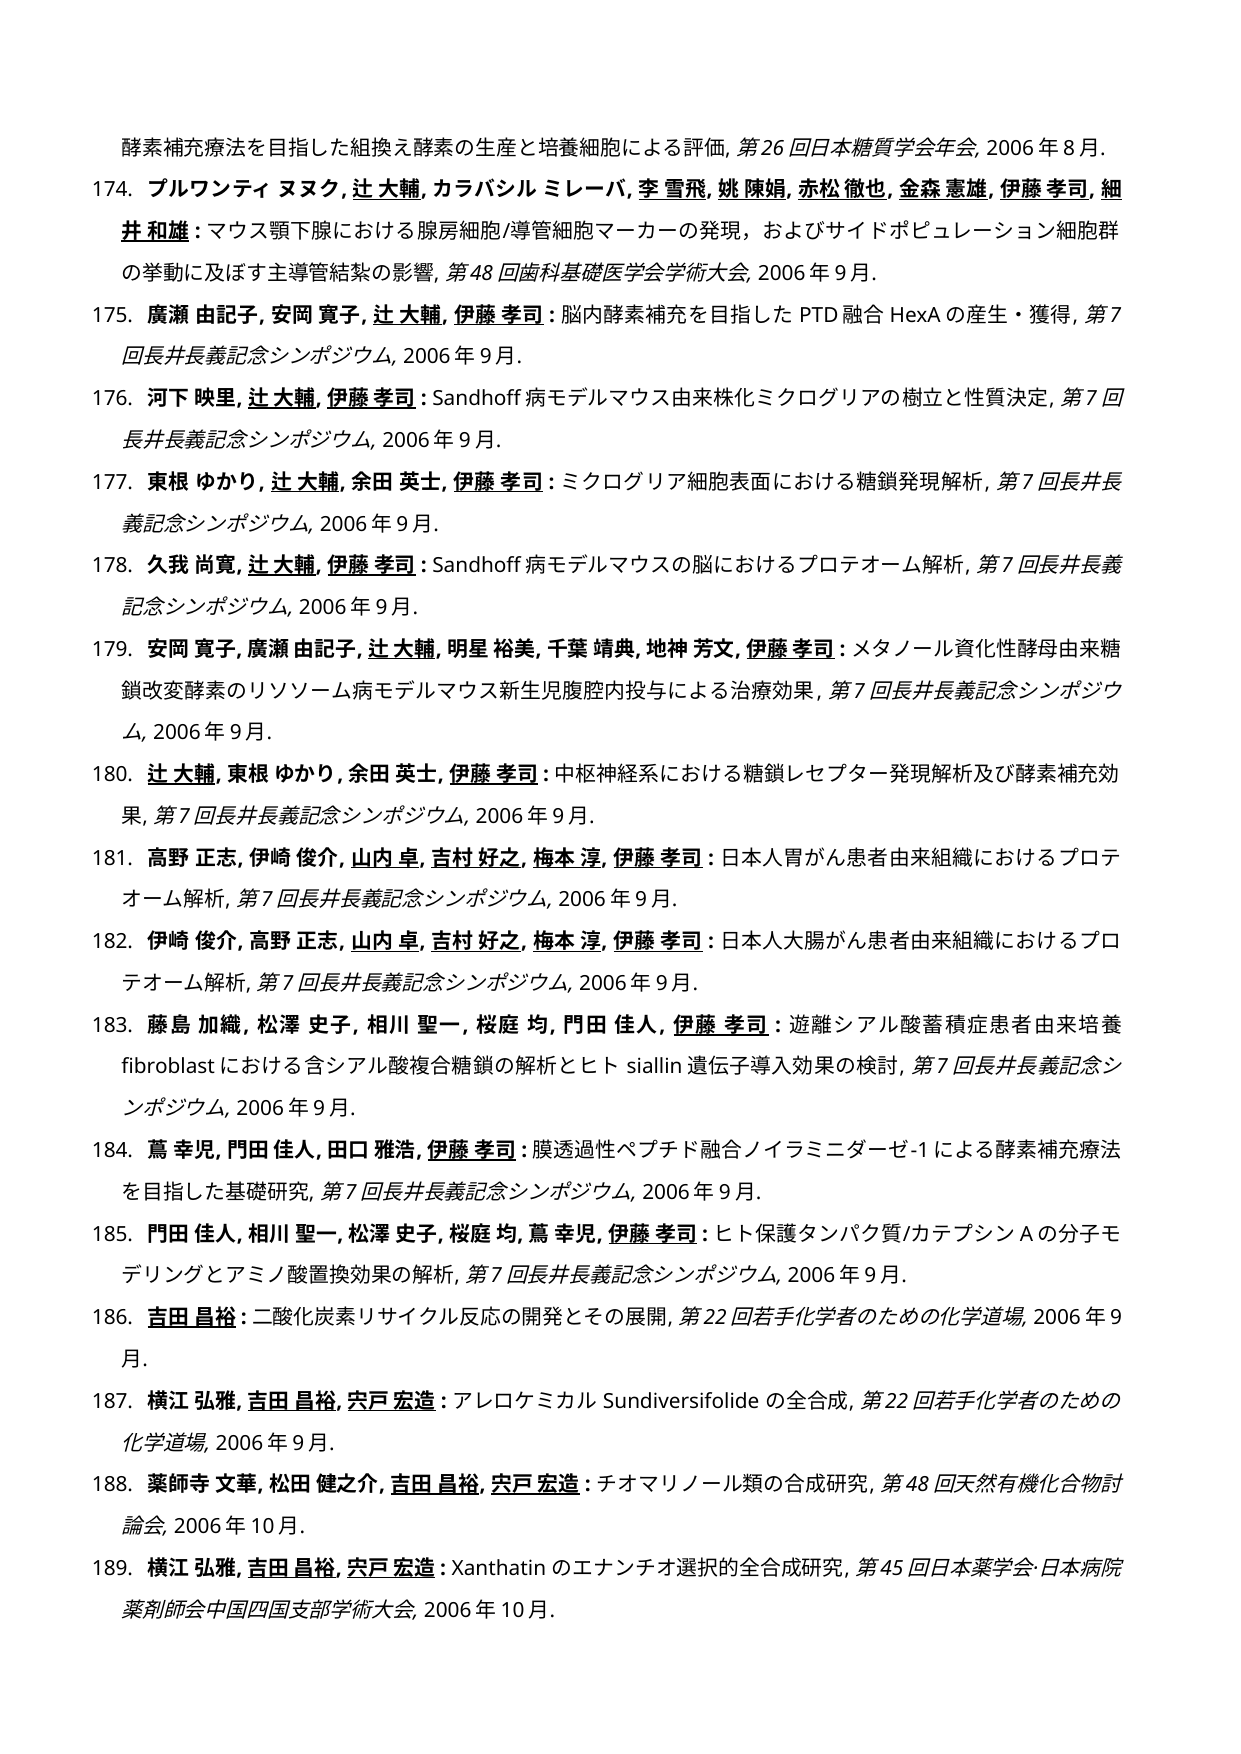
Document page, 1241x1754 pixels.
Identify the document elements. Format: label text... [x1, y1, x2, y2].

list 蔦 幸児, 門田 佳人, 田口 雅浩, 伊藤 孝司 : 膜透過性ペプチド融合ノイラミニダーゼ-1による酵素補充療法を目指した基礎研究, 第7回長井長義記念シンポジウム, 2006年9月. [92, 1128, 1122, 1211]
list 吉田 昌裕 : 二酸化炭素リサイクル反応の開発とその展開, 第22回若手化学者のための化学道場, 2006年9月. [92, 1295, 1122, 1378]
list 東根 ゆかり, 辻 大輔, 余田 英士, 伊藤 孝司 : ミクログリア細胞表面における糖鎖発現解析, 第7回長井長義記念シンポジウム, 2006年9月. [92, 459, 1122, 543]
list 薬師寺 文華, 松田 健之介, 吉田 昌裕, 宍戸 宏造 : チオマリノール類の合成研究, 第48回天然有機化合物討論会, 2006年10月. [92, 1462, 1122, 1545]
list 藤島 加織, 松澤 史子, 相川 聖一, 桜庭 均, 門田 佳人, 伊藤 孝司 : 遊離シアル酸蓄積症患者由来培養fibroblastにおける含シアル酸複合糖鎖の解析とヒトsiallin遺伝子導入効果の検討, 第7回長井長義記念シンポジウム, 2006年9月. [92, 1002, 1122, 1128]
list 門田 佳人, 相川 聖一, 松澤 史子, 桜庭 均, 蔦 幸児, 伊藤 孝司 : ヒト保護タンパク質/カテプシンAの分子モデリングとアミノ酸置換効果の解析, 第7回長井長義記念シンポジウム, 2006年9月. [92, 1211, 1122, 1295]
list 辻 大輔, 東根 ゆかり, 余田 英士, 伊藤 孝司 : 中枢神経系における糖鎖レセプター発現解析及び酵素補充効果, 第7回長井長義記念シンポジウム, 2006年9月. [92, 752, 1122, 835]
list 横江 弘雅, 吉田 昌裕, 宍戸 宏造 : Xanthatin のエナンチオ選択的全合成研究, 第45回日本薬学会·日本病院薬剤師会中国四国支部学術大会, 2006年10月. [92, 1545, 1122, 1629]
list 安岡 寛子, 廣瀬 由記子, 辻 大輔, 明星 裕美, 千葉 靖典, 地神 芳文, 伊藤 孝司 : メタノール資化性酵母由来糖鎖改変酵素のリソソーム病モデルマウス新生児腹腔内投与による治療効果, 第7回長井長義記念シンポジウム, 2006年9月. [92, 626, 1122, 752]
list 河下 映里, 辻 大輔, 伊藤 孝司 : Sandhoff病モデルマウス由来株化ミクログリアの樹立と性質決定, 第7回長井長義記念シンポジウム, 2006年9月. [92, 376, 1122, 459]
list 高野 正志, 伊崎 俊介, 山内 卓, 吉村 好之, 梅本 淳, 伊藤 孝司 : 日本人胃がん患者由来組織におけるプロテオーム解析, 第7回長井長義記念シンポジウム, 2006年9月. [92, 835, 1122, 919]
list 伊崎 俊介, 高野 正志, 山内 卓, 吉村 好之, 梅本 淳, 伊藤 孝司 : 日本人大腸がん患者由来組織におけるプロテオーム解析, 第7回長井長義記念シンポジウム, 2006年9月. [92, 919, 1122, 1002]
list 久我 尚寛, 辻 大輔, 伊藤 孝司 : Sandhoff病モデルマウスの脳におけるプロテオーム解析, 第7回長井長義記念シンポジウム, 2006年9月. [92, 543, 1122, 626]
list プルワンティ ヌヌク, 辻 大輔, カラバシル ミレーバ, 李 雪飛, 姚 陳娟, 赤松 徹也, 金森 憲雄, 伊藤 孝司, 細井 和雄 : マウス顎下腺における腺房細胞/導管細胞マーカーの発現，およびサイドポピュレーション細胞群の挙動に及ぼす主導管結紮の影響, 第48回歯科基礎医学会学術大会, 2006年9月. [92, 167, 1122, 292]
list 廣瀬 由記子, 安岡 寛子, 辻 大輔, 伊藤 孝司 : 脳内酵素補充を目指したPTD融合HexAの産生・獲得, 第7回長井長義記念シンポジウム, 2006年9月. [92, 292, 1122, 376]
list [92, 125, 1122, 167]
list 横江 弘雅, 吉田 昌裕, 宍戸 宏造 : アレロケミカル Sundiversifolide の全合成, 第22回若手化学者のための化学道場, 2006年9月. [92, 1378, 1122, 1462]
